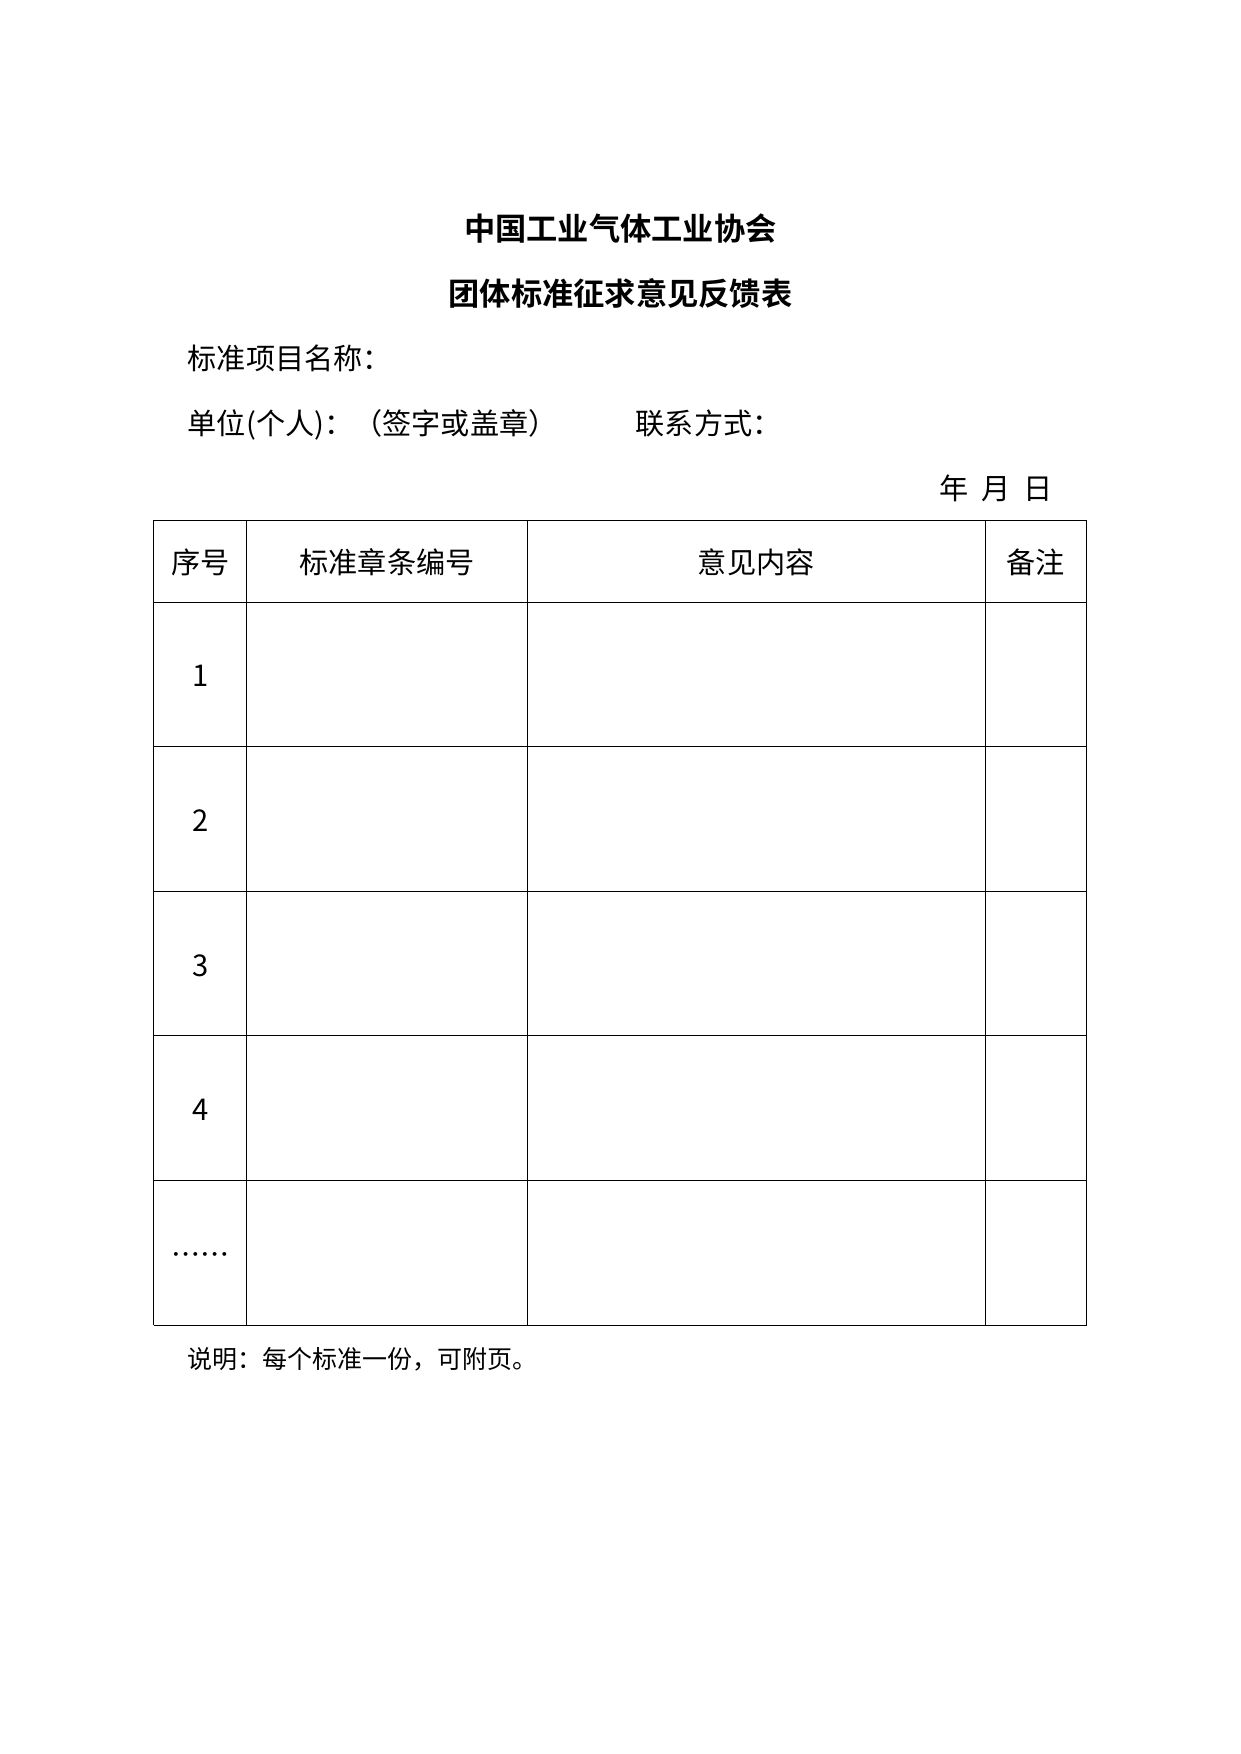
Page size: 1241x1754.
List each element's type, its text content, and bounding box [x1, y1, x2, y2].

table_header 备注 [986, 521, 1086, 601]
table_cell 2 [154, 747, 246, 891]
table_cell 4 [154, 1036, 246, 1180]
table_cell [528, 1036, 985, 1180]
table_header 标准章条编号 [247, 521, 527, 601]
table_cell [986, 892, 1086, 1035]
table_cell 1 [154, 603, 246, 746]
table_cell [247, 1181, 527, 1325]
table_cell 3 [154, 892, 246, 1035]
table_cell [247, 747, 527, 891]
table_cell [986, 603, 1086, 746]
table_cell [986, 1036, 1086, 1180]
text 团体标准征求意见反馈表 [187, 259, 1053, 324]
table_header 序号 [154, 521, 246, 601]
table_cell [528, 603, 985, 746]
text 中国工业气体工业协会 [187, 194, 1053, 259]
table_header 意见内容 [528, 521, 985, 601]
text 单位(个人)：（签字或盖章） 联系方式： [187, 389, 1053, 454]
table_cell [247, 603, 527, 746]
table_cell [986, 1181, 1086, 1325]
text 标准项目名称： [187, 324, 1053, 389]
text 年 月 日 [187, 454, 1053, 519]
table_cell [247, 892, 527, 1035]
text 说明：每个标准一份，可附页。 [187, 1326, 1053, 1390]
table_cell [528, 1181, 985, 1325]
table_cell [247, 1036, 527, 1180]
table_cell …… [154, 1181, 246, 1325]
table_cell [528, 747, 985, 891]
table_cell [986, 747, 1086, 891]
table_cell [528, 892, 985, 1035]
